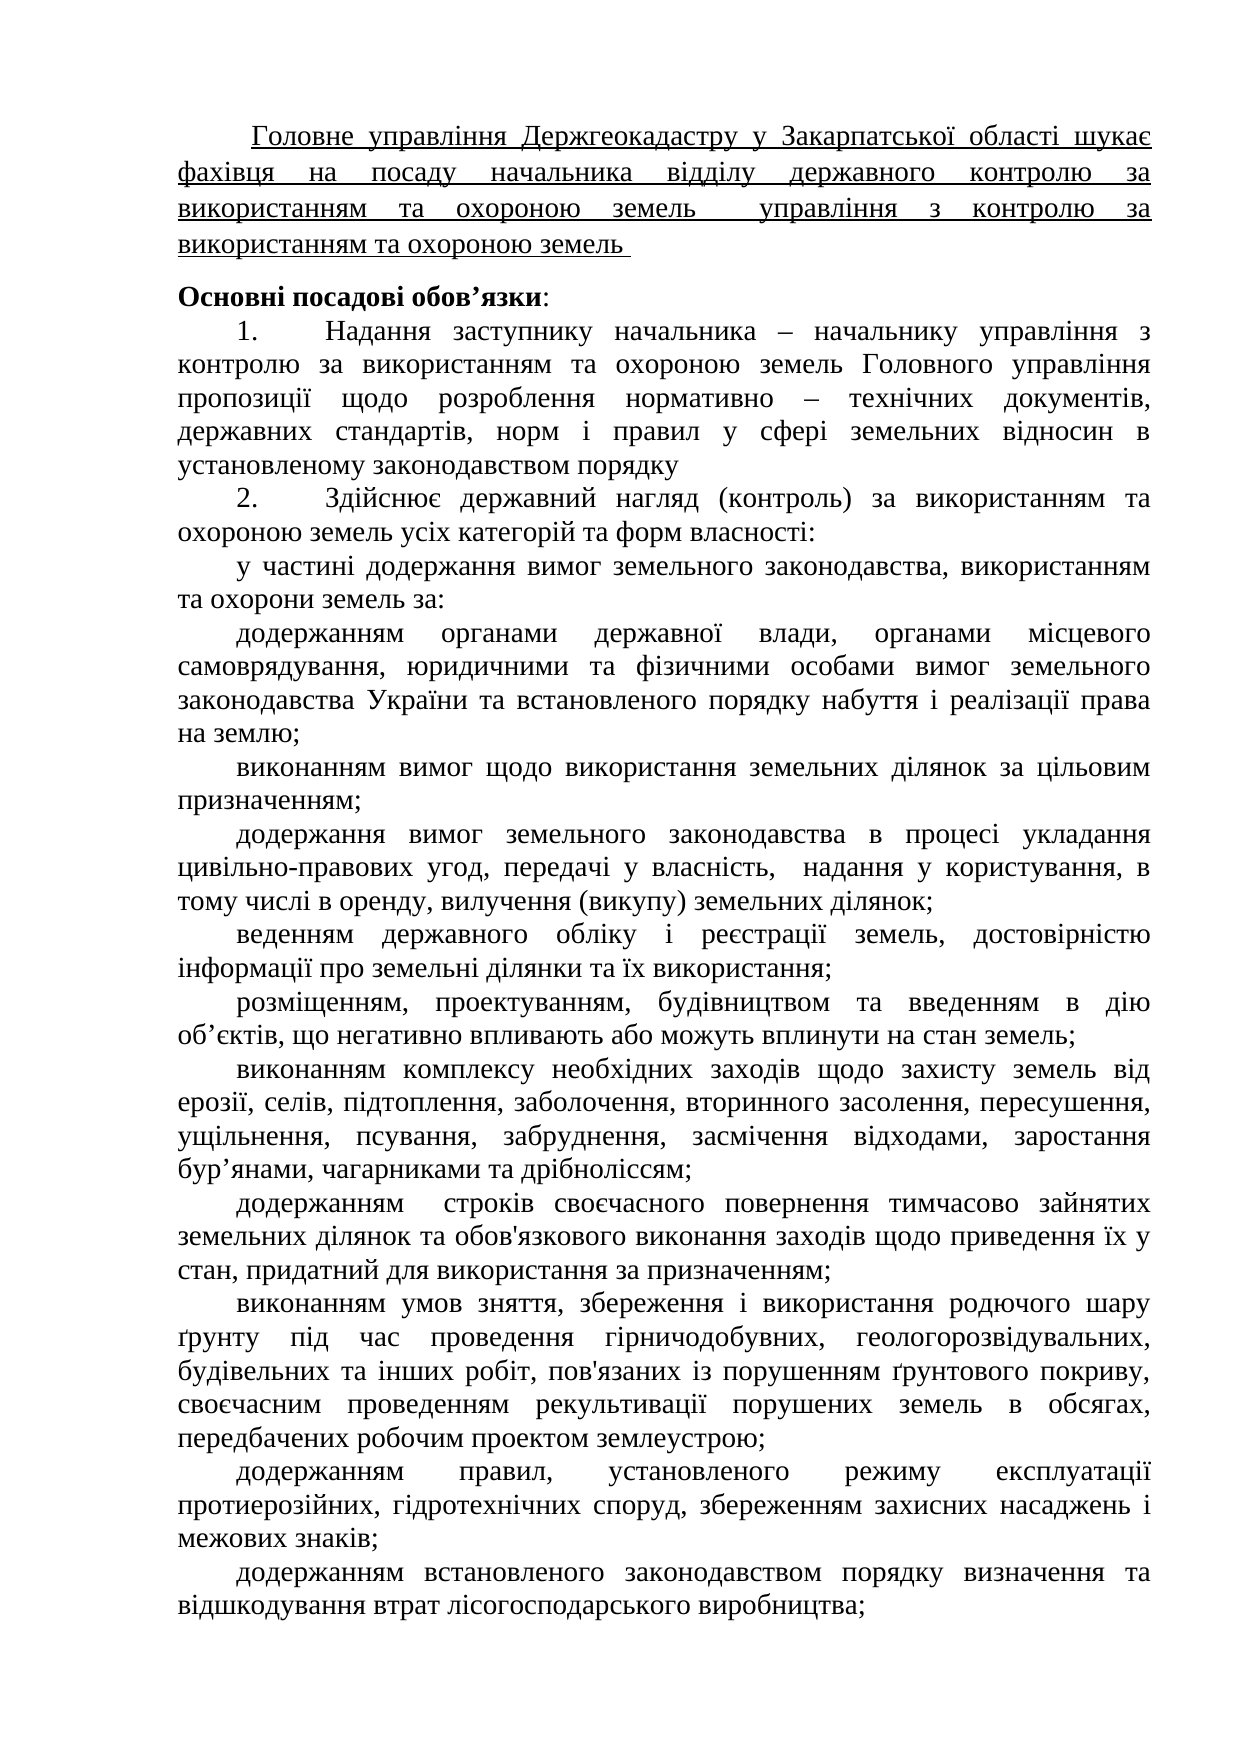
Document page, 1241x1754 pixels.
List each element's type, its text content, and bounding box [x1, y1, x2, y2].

text виконанням умов зняття, збереження і використання родючого шару ґрунту під час проведення гірничодобувних, геологорозвідувальних, будівельних та інших робіт, пов'язаних із порушенням ґрунтового покриву, своєчасним проведенням рекультивації порушених земель в обсягах, передбачених робочим проектом землеустрою; [177, 1286, 1152, 1453]
text веденням державного обліку і реєстрації земель, достовірністю інформації про земельні ділянки та їх використання; [177, 917, 1152, 984]
list Здійснює державний нагляд (контроль) за використанням та охороною земель усіх категорій та форм власності: [177, 481, 1152, 548]
list Надання заступнику начальника – начальнику управління з контролю за використанням та охороною земель Головного управління пропозиції щодо розроблення нормативно – технічних документів, державних стандартів, норм і правил у сфері земельних відносин в установленому законодавством порядку [177, 313, 1152, 481]
text Головне управління Держгеокадастру у Закарпатської області шукає фахівця на посаду начальника відділу державного контролю за використанням та охороною земель управління з контролю за використанням та охороною земель [177, 118, 1152, 219]
text розміщенням, проектуванням, будівництвом та введенням в дію об’єктів, що негативно впливають або можуть вплинути на стан земель; [177, 984, 1152, 1051]
text Головне управління Держгеокадастру у Закарпатської області шукає фахівця на посаду начальника відділу державного контролю за використанням та охороною земель управління з контролю за використанням та охороною земель [177, 220, 1152, 260]
text у частині додержання вимог земельного законодавства, використанням та охорони земель за: [177, 548, 1152, 615]
text додержанням встановленого законодавством порядку визначення та відшкодування втрат лісогосподарського виробництва; [177, 1554, 1152, 1621]
text додержанням правил, установленого режиму експлуатації протиерозійних, гідротехнічних споруд, збереженням захисних насаджень і межових знаків; [177, 1453, 1152, 1554]
text додержання вимог земельного законодавства в процесі укладання цивільно-правових угод, передачі у власність, надання у користування, в тому числі в оренду, вилучення (викупу) земельних ділянок; [177, 816, 1152, 917]
text додержанням строків своєчасного повернення тимчасово зайнятих земельних ділянок та обов'язкового виконання заходів щодо приведення їх у стан, придатний для використання за призначенням; [177, 1185, 1152, 1286]
text виконанням комплексу необхідних заходів щодо захисту земель від ерозії, селів, підтоплення, заболочення, вторинного засолення, пересушення, ущільнення, псування, забруднення, засмічення відходами, заростання бур’янами, чагарниками та дрібноліссям; [177, 1051, 1152, 1185]
text Основні посадові обов’язки: [177, 279, 1152, 313]
text виконанням вимог щодо використання земельних ділянок за цільовим призначенням; [177, 749, 1152, 816]
text додержанням органами державної влади, органами місцевого самоврядування, юридичними та фізичними особами вимог земельного законодавства України та встановленого порядку набуття і реалізації права на землю; [177, 615, 1152, 749]
